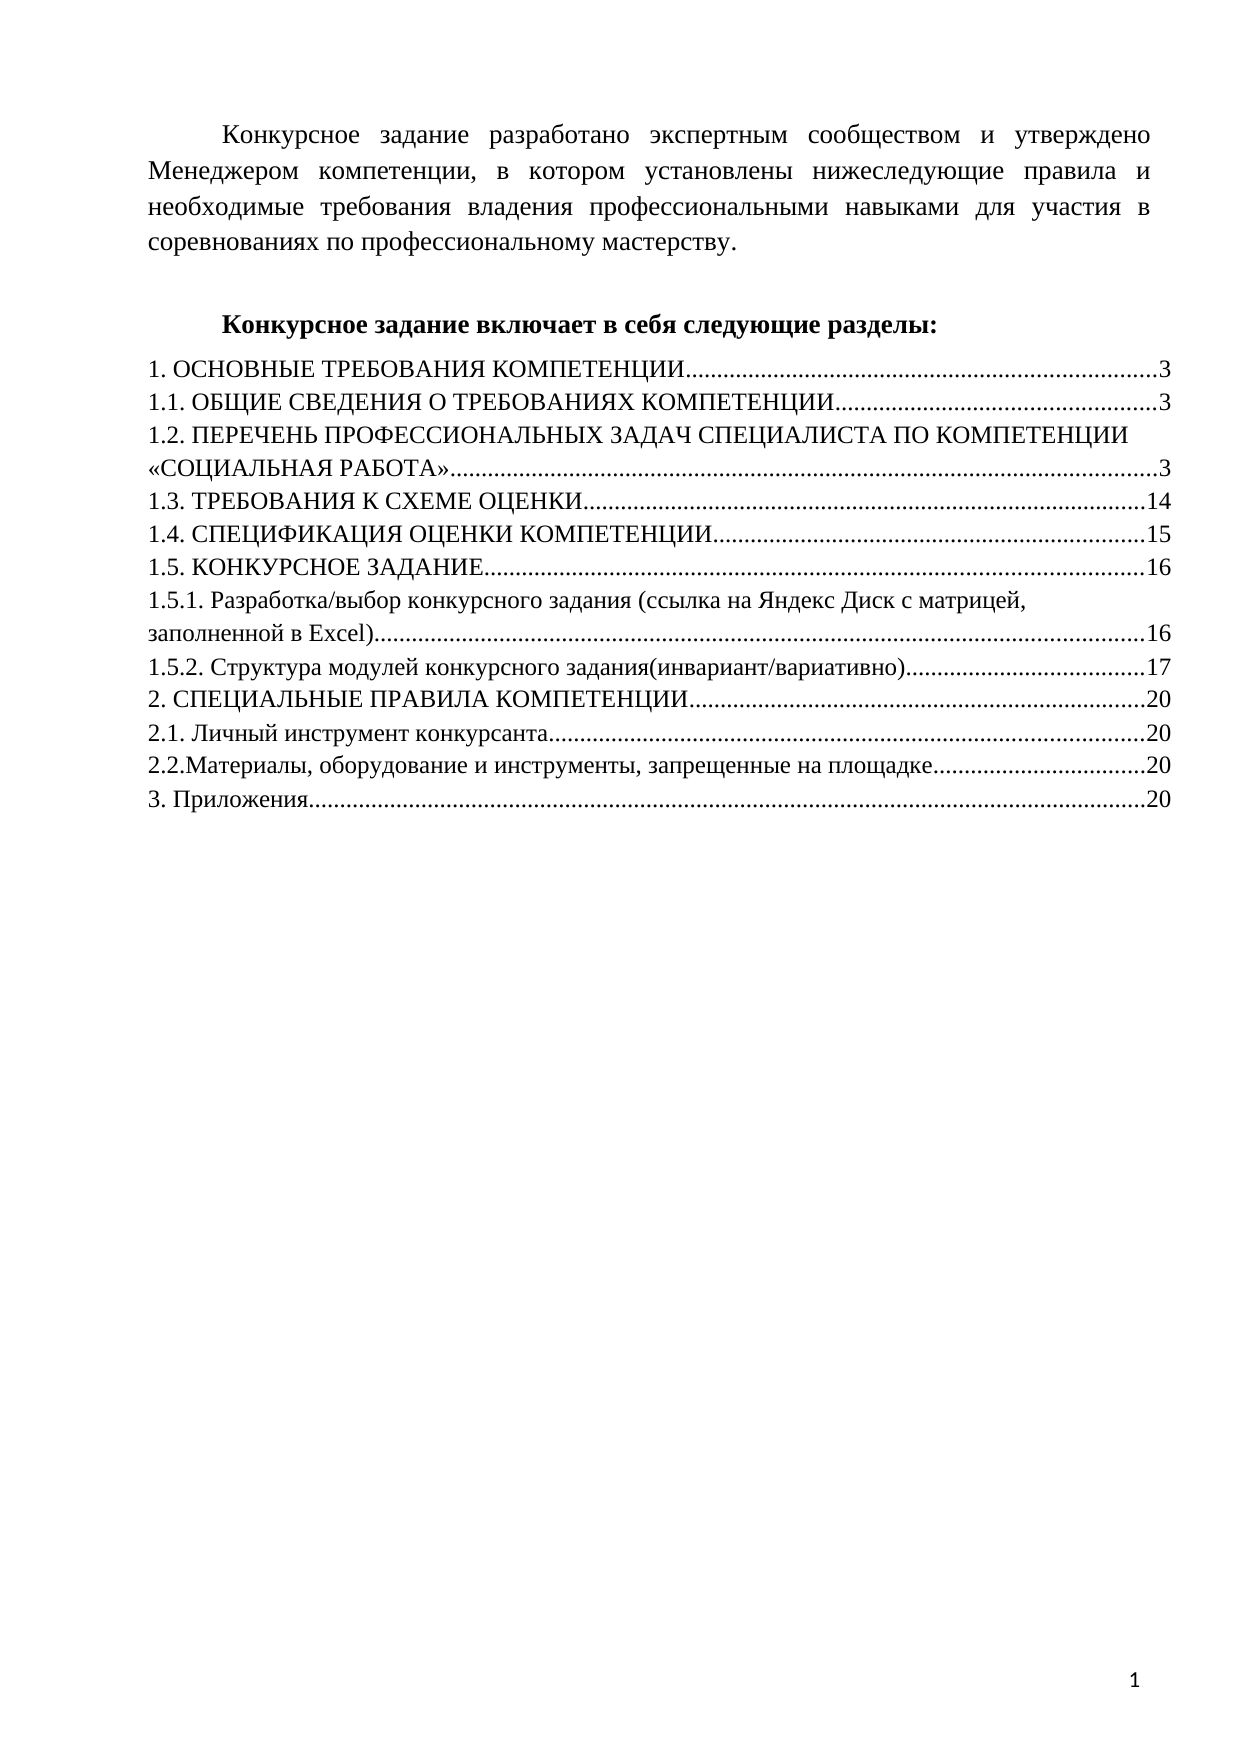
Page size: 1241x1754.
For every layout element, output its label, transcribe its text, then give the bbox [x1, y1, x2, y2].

text 1.5. КОНКУРСНОЕ ЗАДАНИЕ 16 [148, 552, 1152, 581]
text 1.4. СПЕЦИФИКАЦИЯ ОЦЕНКИ КОМПЕТЕНЦИИ 15 [148, 519, 1152, 548]
text 3. Приложения 20 [148, 784, 1152, 812]
text 1.1. ОБЩИЕ СВЕДЕНИЯ О ТРЕБОВАНИЯХ КОМПЕТЕНЦИИ 3 [148, 387, 1152, 416]
list Конкурсное задание включает в себя следующие разделы: [148, 308, 1152, 339]
text 2. СПЕЦИАЛЬНЫЕ ПРАВИЛА КОМПЕТЕНЦИИ 20 [148, 684, 1152, 713]
text 1.5.1. Разработка/выбор конкурсного задания (ссылка на Яндекс Диск с матрицей, заполненной в Excel) 16 [148, 586, 1152, 647]
text 1.2. ПЕРЕЧЕНЬ ПРОФЕССИОНАЛЬНЫХ ЗАДАЧ СПЕЦИАЛИСТА ПО КОМПЕТЕНЦИИ «СОЦИАЛЬНАЯ РАБОТА» 3 [148, 420, 1152, 482]
text 1.5.2. Структура модулей конкурсного задания(инвариант/вариативно) 17 [148, 652, 1152, 680]
text 1.3. ТРЕБОВАНИЯ К СХЕМЕ ОЦЕНКИ 14 [148, 486, 1152, 515]
text 2.1. Личный инструмент конкурсанта 20 [148, 718, 1152, 746]
text 1. ОСНОВНЫЕ ТРЕБОВАНИЯ КОМПЕТЕНЦИИ 3 [148, 354, 1152, 383]
text Конкурсное задание разработано экспертным сообществом и утверждено Менеджером компетенции, в котором установлены нижеследующие правила и необходимые требования владения профессиональными навыками для участия в соревнованиях по профессиональному мастерству. [148, 118, 1152, 256]
text 2.2.Материалы, оборудование и инструменты, запрещенные на площадке 20 [148, 751, 1152, 779]
